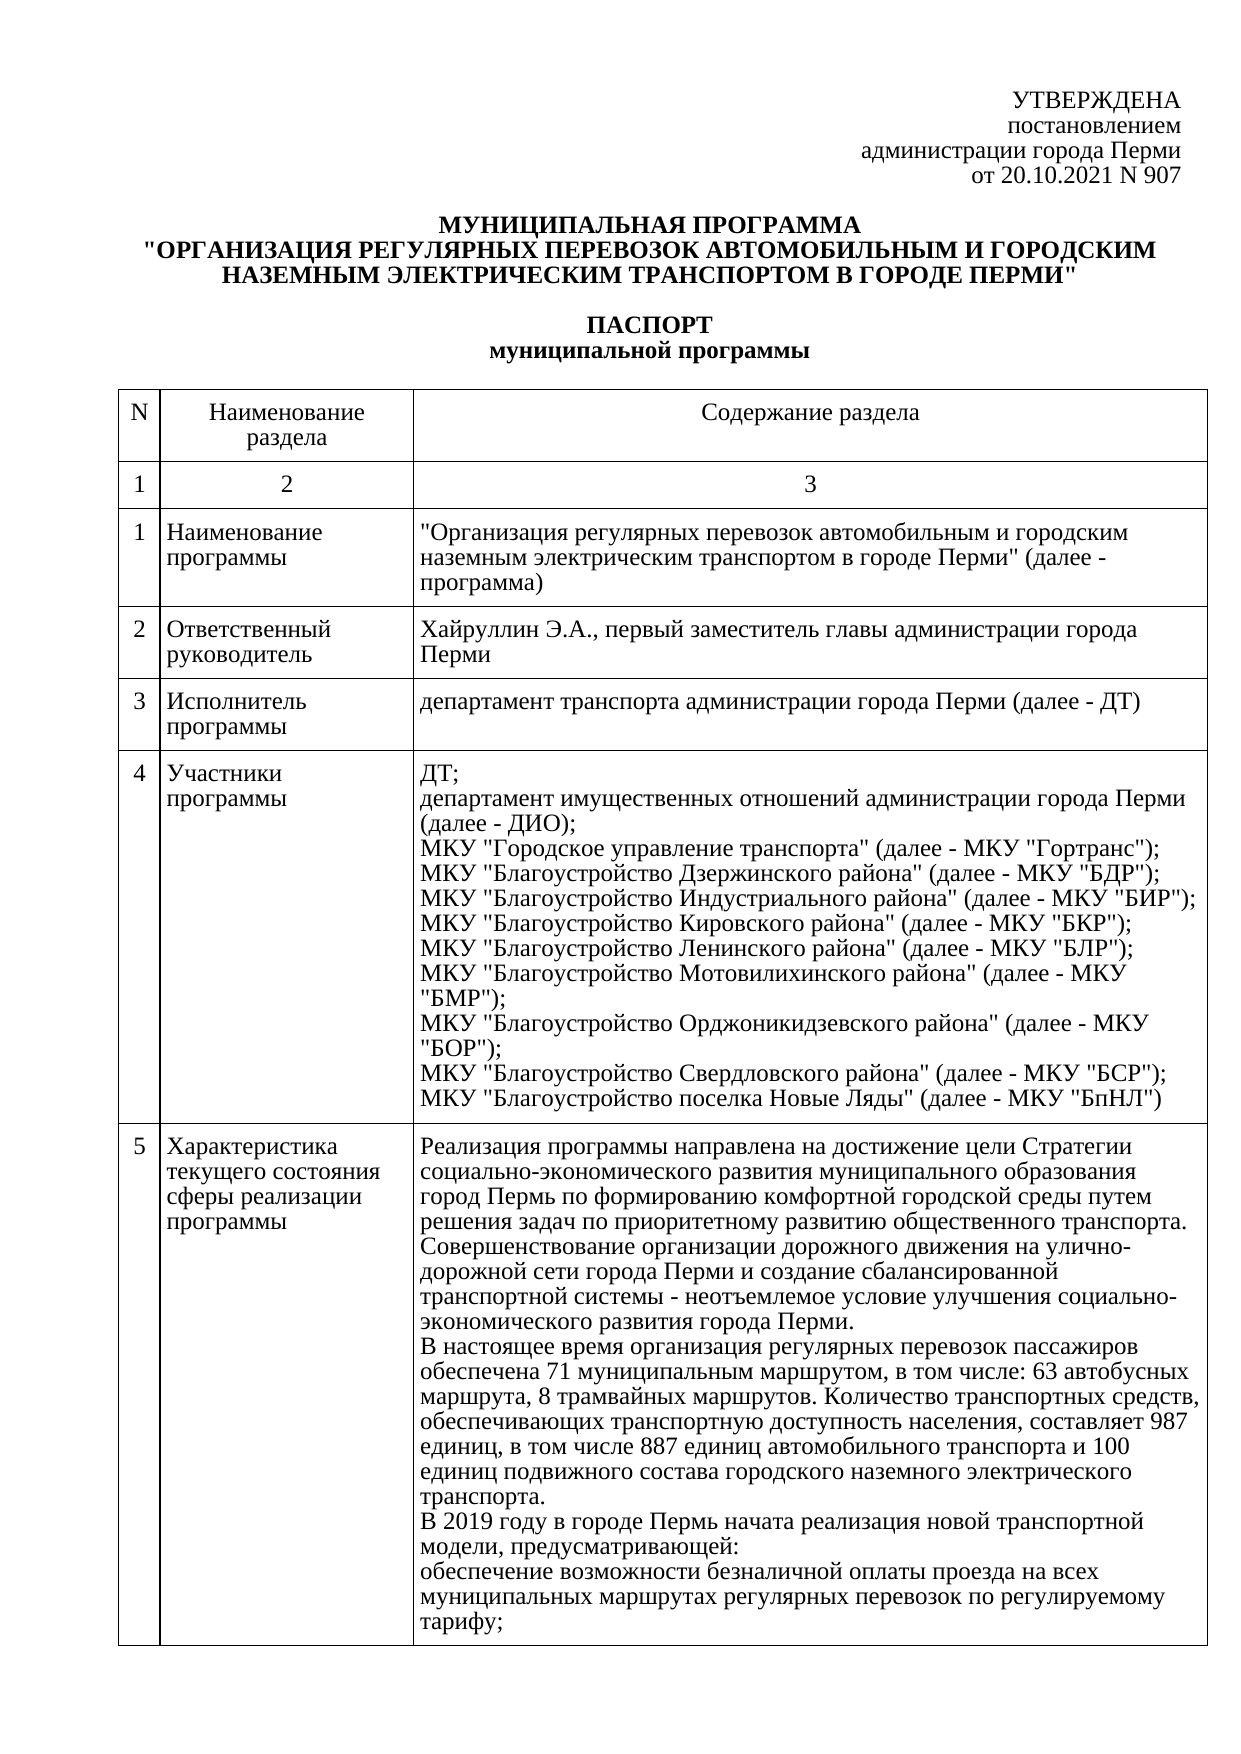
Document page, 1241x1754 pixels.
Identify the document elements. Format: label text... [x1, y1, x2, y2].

table_cell 4 [119, 751, 159, 1122]
table_cell 5 [119, 1124, 159, 1645]
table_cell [161, 1124, 413, 1645]
table_header Содержание раздела [414, 390, 1207, 461]
table_cell департамент транспорта администрации города Перми (далее - ДТ) [414, 679, 1207, 750]
table_cell Исполнитель программы [161, 679, 413, 750]
text постановлением [118, 114, 1181, 139]
table_cell 3 [119, 679, 159, 750]
table_header N [119, 390, 159, 461]
table_cell 1 [119, 462, 159, 508]
title ПАСПОРТ [118, 314, 1181, 339]
title "ОРГАНИЗАЦИЯ РЕГУЛЯРНЫХ ПЕРЕВОЗОК АВТОМОБИЛЬНЫМ И ГОРОДСКИМ [118, 239, 1181, 264]
table_cell Хайруллин Э.А., первый заместитель главы администрации города Перми [414, 607, 1207, 678]
table_header Наименование раздела [161, 390, 413, 461]
table_cell Участники программы [161, 751, 413, 1122]
title МУНИЦИПАЛЬНАЯ ПРОГРАММА [118, 214, 1181, 239]
text администрации города Перми [118, 139, 1181, 164]
table_cell 2 [119, 607, 159, 678]
text УТВЕРЖДЕНА [118, 89, 1181, 114]
table_cell 1 [119, 509, 159, 606]
table_cell 2 [161, 462, 413, 508]
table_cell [414, 1124, 1207, 1645]
title муниципальной программы [118, 339, 1181, 364]
table_cell Ответственный руководитель [161, 607, 413, 678]
table_cell Наименование программы [161, 509, 413, 606]
table_cell ДТ; департамент имущественных отношений администрации города Перми (далее - ДИО); МКУ "Городское управление транспорта" (далее - МКУ "Гортранс"); МКУ "Благоустройство Дзержинского района" (далее - МКУ "БДР"); МКУ "Благоустройство Индустриального района" (далее - МКУ "БИР"); МКУ "Благоустройство Кировского района" (далее - МКУ "БКР"); МКУ "Благоустройство Ленинского района" (далее - МКУ "БЛР"); МКУ "Благоустройство Мотовилихинского района" (далее - МКУ "БМР"); МКУ "Благоустройство Орджоникидзевского района" (далее - МКУ "БОР"); МКУ "Благоустройство Свердловского района" (далее - МКУ "БСР"); МКУ "Благоустройство поселка Новые Ляды" (далее - МКУ "БпНЛ") [414, 751, 1207, 1122]
text от 20.10.2021 N 907 [118, 164, 1181, 189]
table_cell 3 [414, 462, 1207, 508]
title НАЗЕМНЫМ ЭЛЕКТРИЧЕСКИМ ТРАНСПОРТОМ В ГОРОДЕ ПЕРМИ" [118, 264, 1181, 289]
table_cell "Организация регулярных перевозок автомобильным и городским наземным электрическим транспортом в городе Перми" (далее - программа) [414, 509, 1207, 606]
